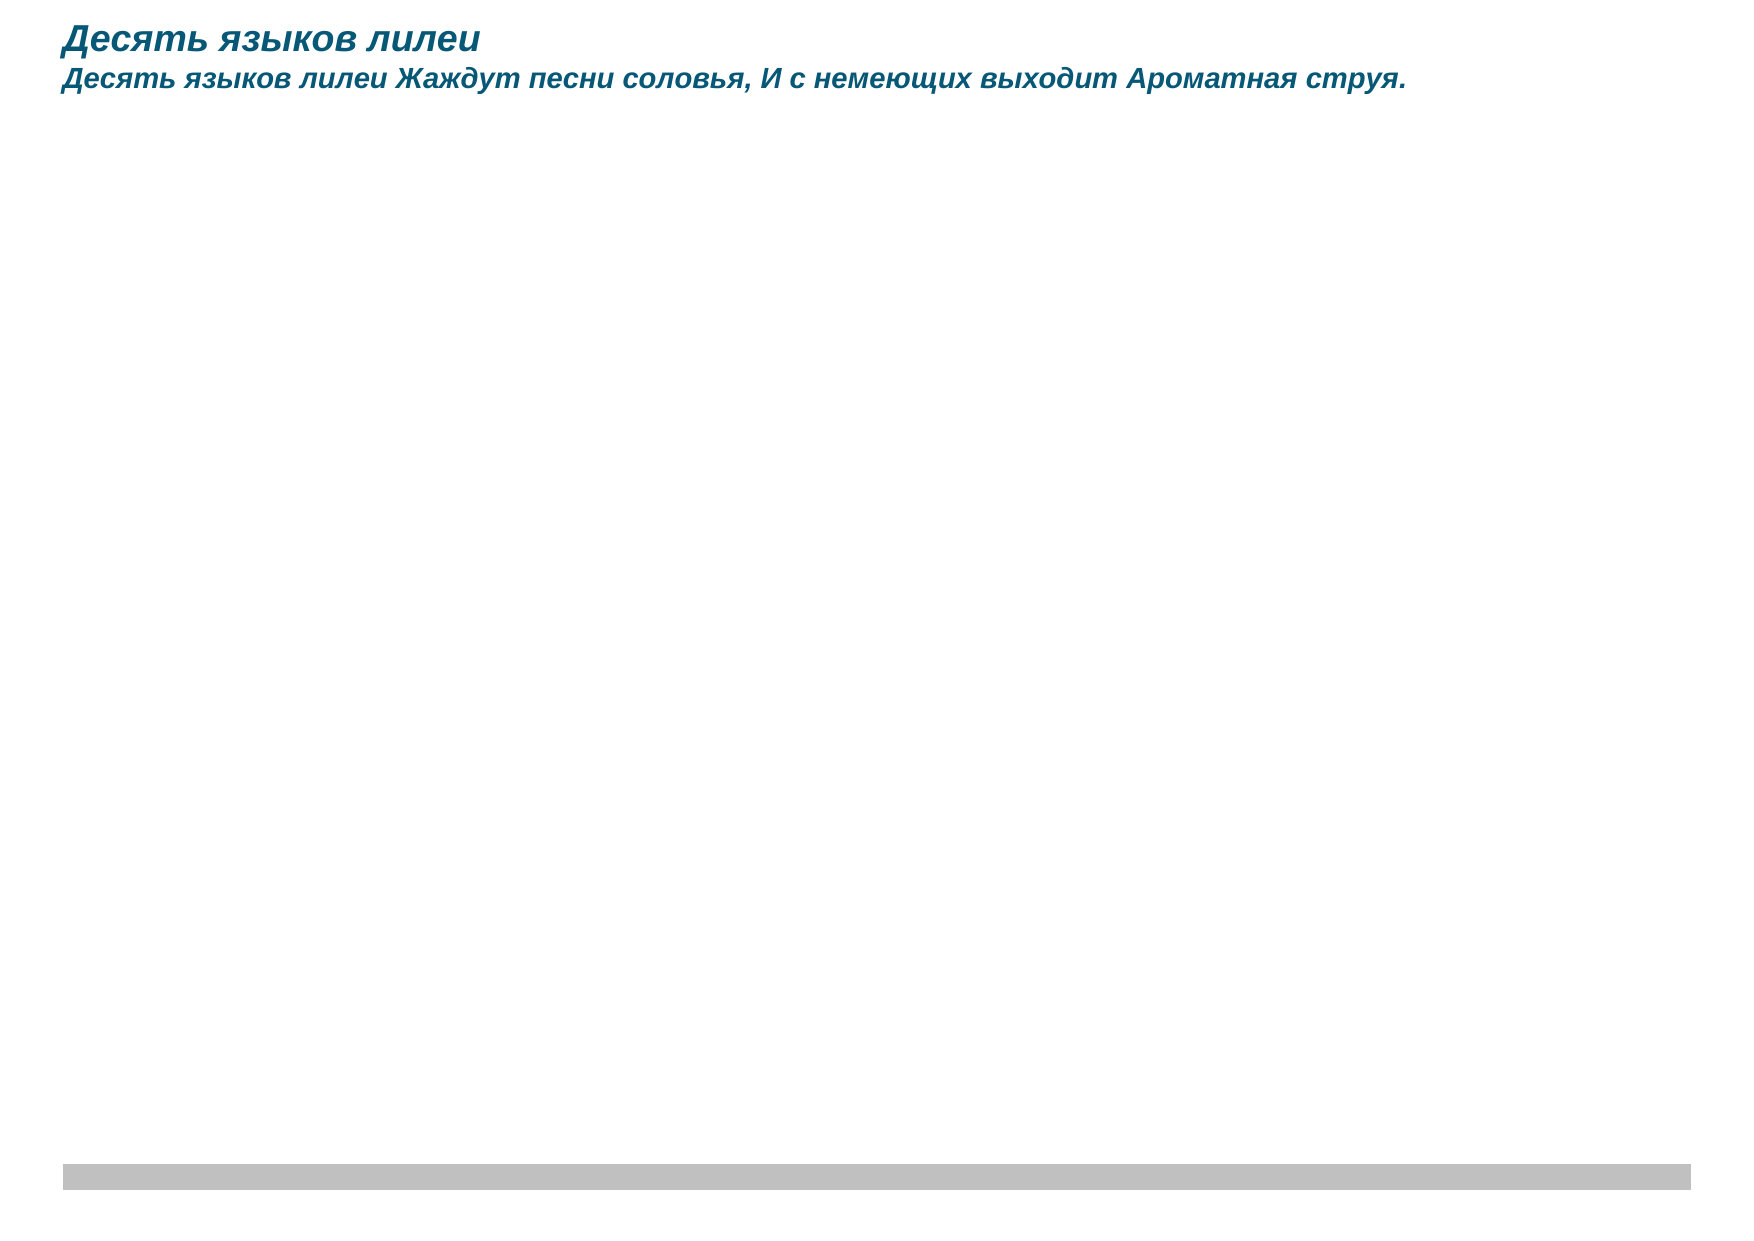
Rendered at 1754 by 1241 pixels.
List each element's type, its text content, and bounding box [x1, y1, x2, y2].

text Десять языков лилеи [62, 61, 1691, 94]
subtitle Десять языков лилеи [62, 17, 1691, 60]
